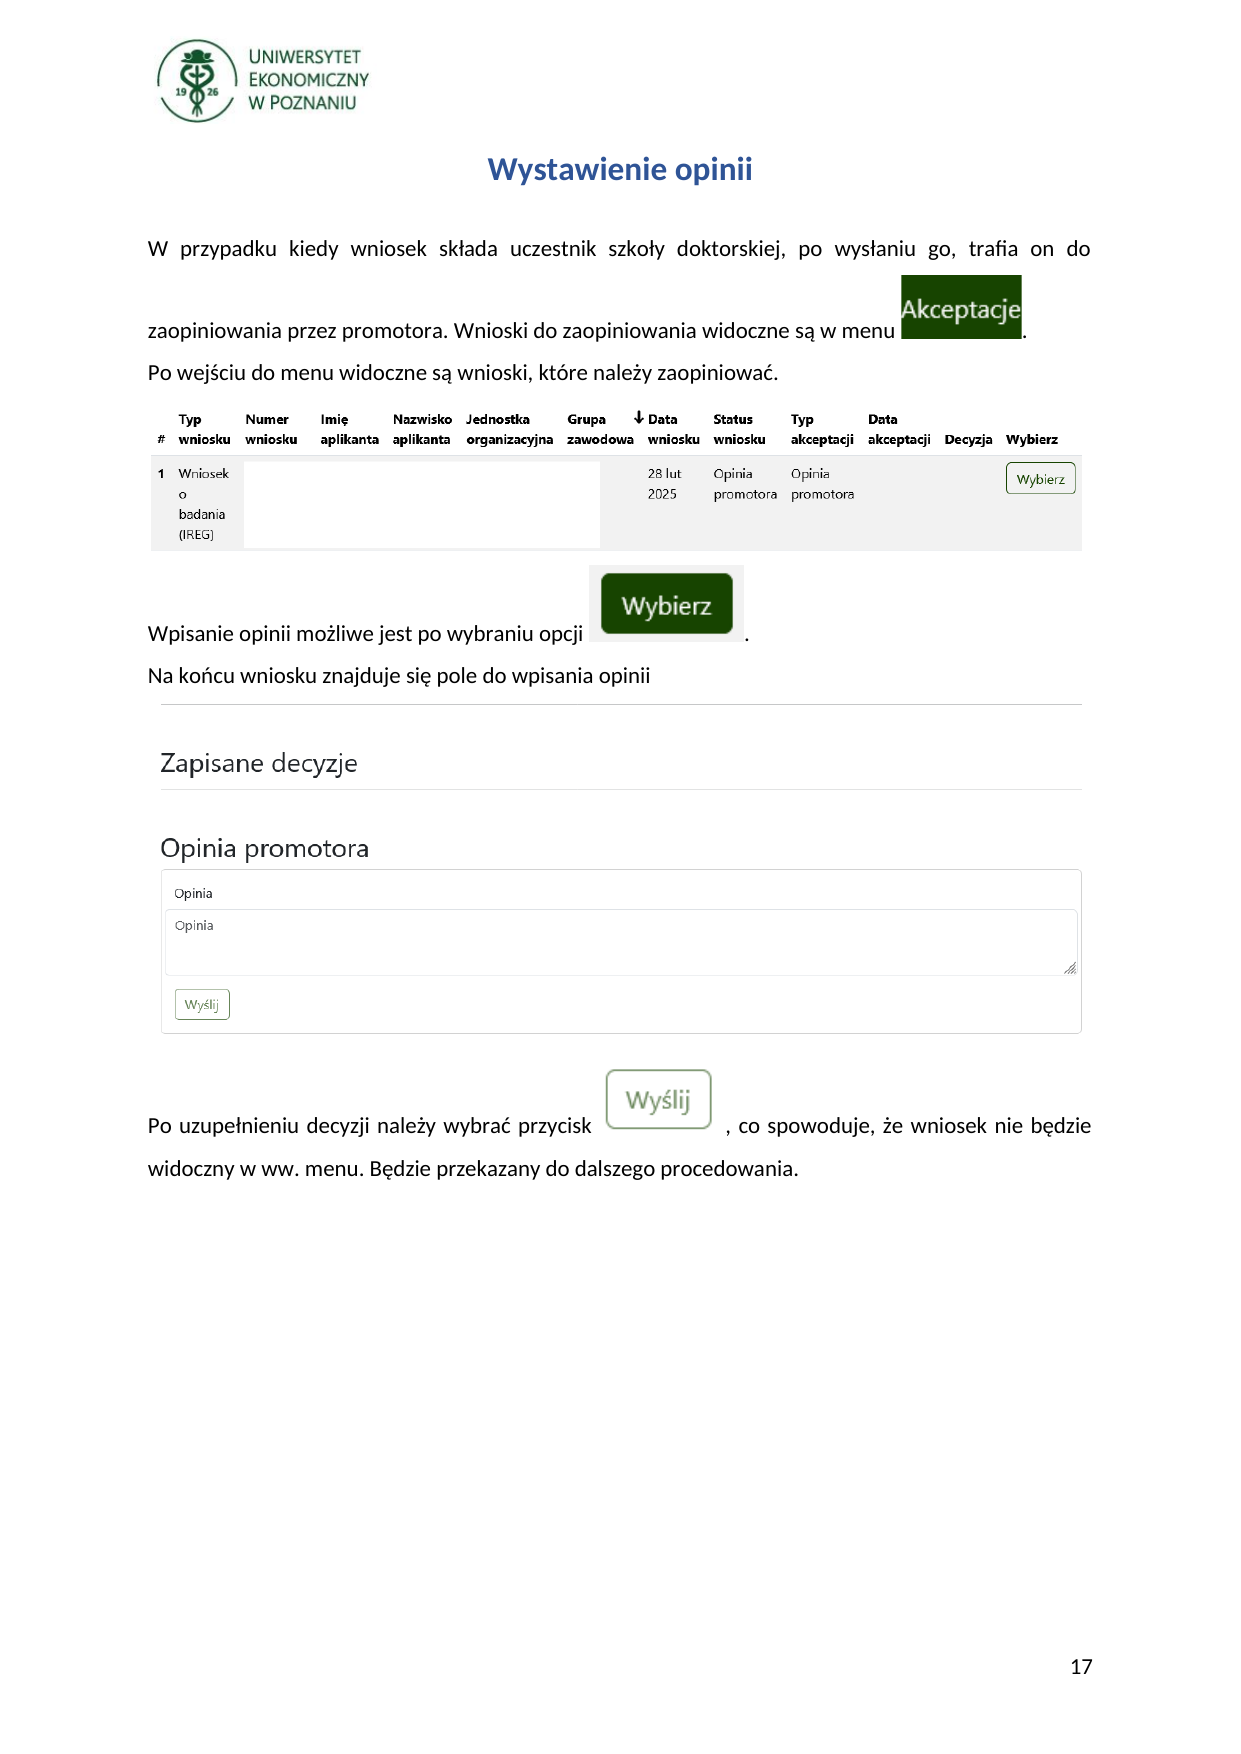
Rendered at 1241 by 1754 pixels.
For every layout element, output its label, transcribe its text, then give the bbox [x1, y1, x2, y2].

text Wpisanie opinii możliwe jest po wybraniu opcji . [148, 565, 1093, 647]
text Po wejściu do menu widoczne są wnioski, które należy zaopiniować. [148, 358, 1093, 386]
picture [147, 703, 1093, 1052]
picture [589, 565, 744, 642]
picture [600, 1065, 726, 1134]
subtitle Wystawienie opinii [148, 148, 1093, 188]
text W przypadku kiedy wniosek składa uczestnik szkoły doktorskiej, po wysłaniu go, trafia on do zaopiniowania przez promotora. Wnioski do zaopiniowania widoczne są w menu . [148, 234, 1093, 344]
picture [147, 399, 1091, 551]
picture [147, 36, 377, 124]
text Po uzupełnieniu decyzji należy wybrać przycisk , co spowoduje, że wniosek nie będzie widoczny w ww. menu. Będzie przekazany do dalszego procedowania. [148, 1065, 1093, 1182]
picture [901, 275, 1022, 339]
text Na końcu wniosku znajduje się pole do wpisania opinii [148, 661, 1093, 689]
